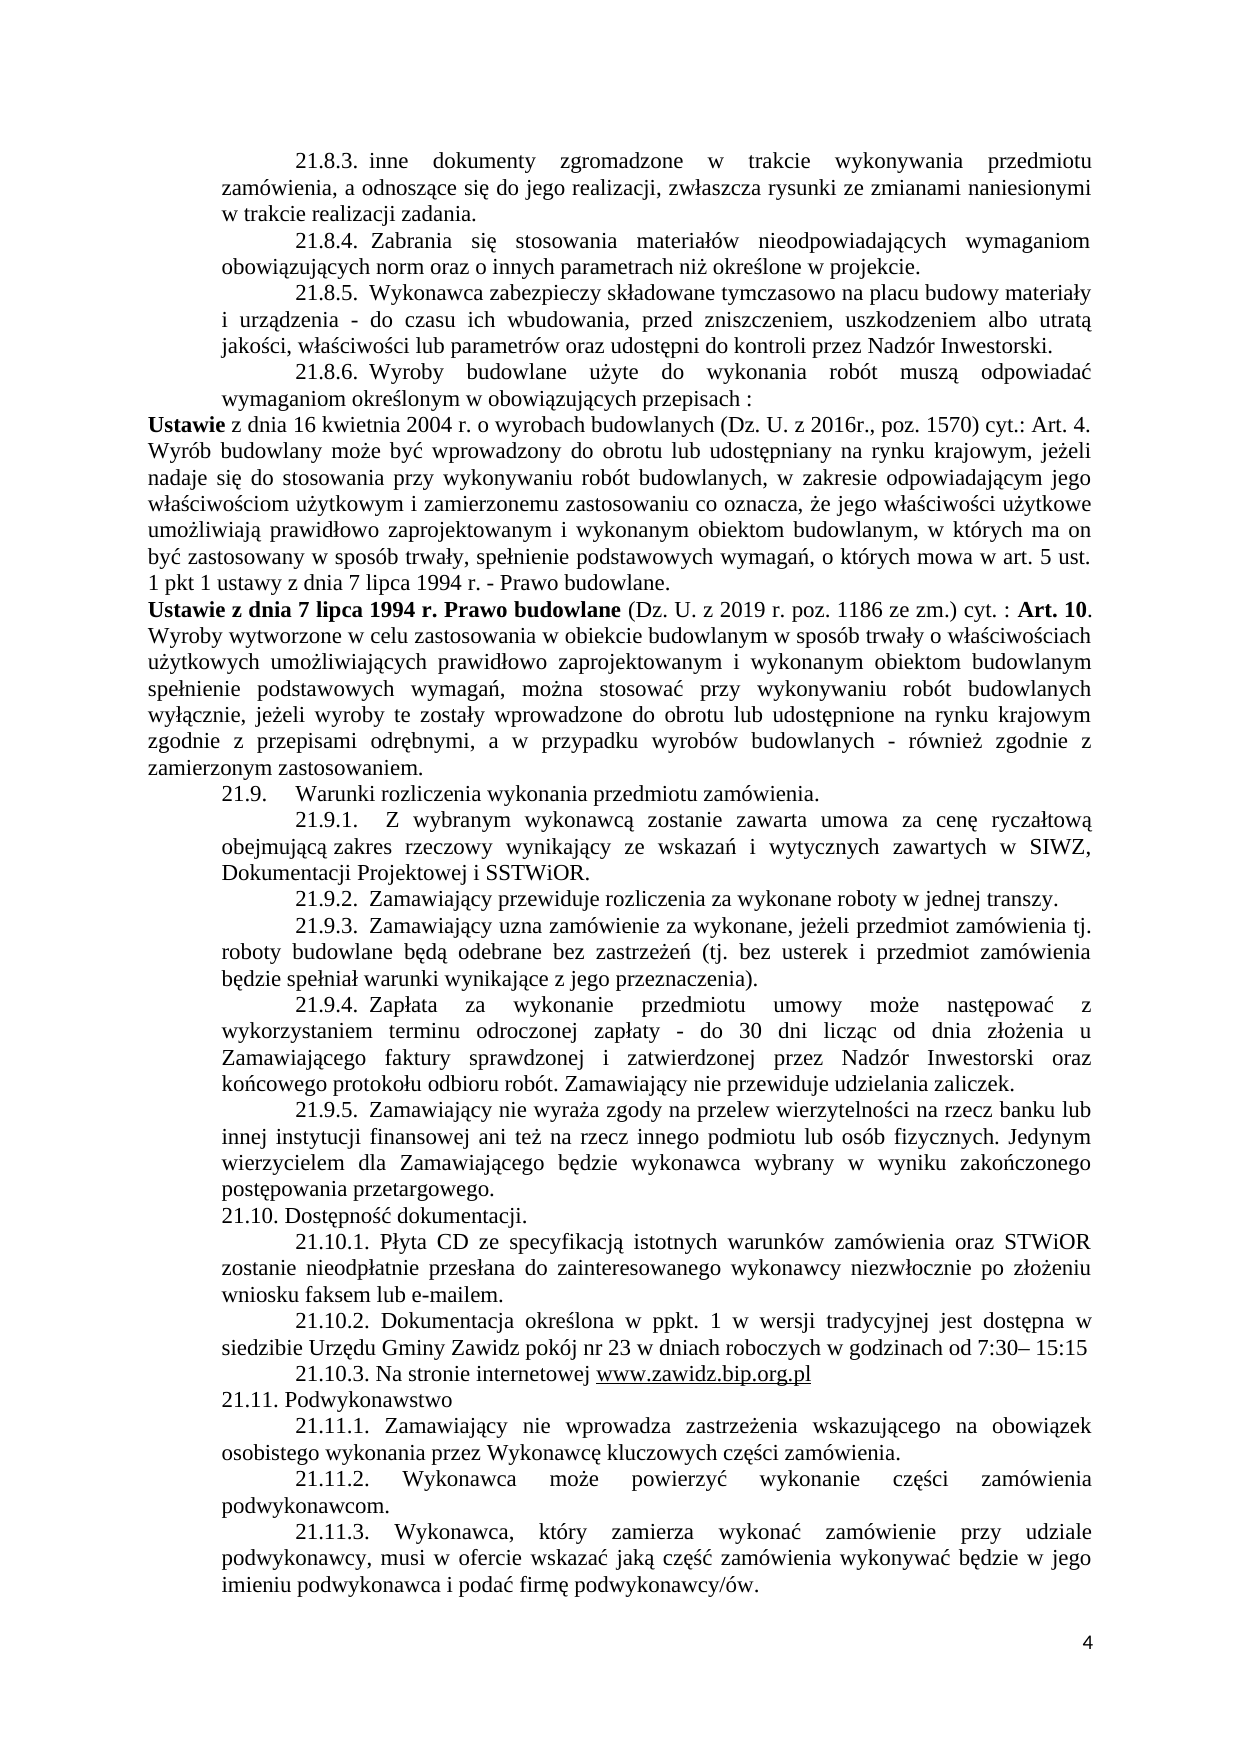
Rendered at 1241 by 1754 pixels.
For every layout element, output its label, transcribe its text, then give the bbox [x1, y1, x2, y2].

text 21.11.1. Zamawiający nie wprowadza zastrzeżenia wskazującego na obowiązek osobistego wykonania przez Wykonawcę kluczowych części zamówienia. [221, 1413, 1093, 1465]
text 21.10.2. Dokumentacja określona w ppkt. 1 w wersji tradycyjnej jest dostępna w siedzibie Urzędu Gminy Zawidz pokój nr 23 w dniach roboczych w godzinach od 7:30– 15:15 [221, 1307, 1093, 1360]
text 21.9.3. Zamawiający uzna zamówienie za wykonane, jeżeli przedmiot zamówienia tj. roboty budowlane będą odebrane bez zastrzeżeń (tj. bez usterek i przedmiot zamówienia będzie spełniał warunki wynikające z jego przeznaczenia). [221, 912, 1093, 991]
text 21.11. Podwykonawstwo [148, 1386, 1093, 1413]
text 21.8.6. Wyroby budowlane użyte do wykonania robót muszą odpowiadać wymaganiom określonym w obowiązujących przepisach : [221, 358, 1093, 411]
text 21.10. Dostępność dokumentacji. [148, 1202, 1093, 1228]
text 21.10.3. Na stronie internetowej www.zawidz.bip.org.pl [221, 1360, 1093, 1386]
text 21.8.5. Wykonawca zabezpieczy składowane tymczasowo na placu budowy materiały i urządzenia - do czasu ich wbudowania, przed zniszczeniem, uszkodzeniem albo utratą jakości, właściwości lub parametrów oraz udostępni do kontroli przez Nadzór Inwestorski. [221, 279, 1093, 358]
text 21.9.4. Zapłata za wykonanie przedmiotu umowy może następować z wykorzystaniem terminu odroczonej zapłaty - do 30 dni licząc od dnia złożenia u Zamawiającego faktury sprawdzonej i zatwierdzonej przez Nadzór Inwestorski oraz końcowego protokołu odbioru robót. Zamawiający nie przewiduje udzielania zaliczek. [221, 991, 1093, 1096]
text 21.8.3. inne dokumenty zgromadzone w trakcie wykonywania przedmiotu zamówienia, a odnoszące się do jego realizacji, zwłaszcza rysunki ze zmianami naniesionymi w trakcie realizacji zadania. [221, 148, 1093, 227]
text Ustawie z dnia 7 lipca 1994 r. Prawo budowlane (Dz. U. z 2019 r. poz. 1186 ze zm.) cyt. : Art. 10. Wyroby wytworzone w celu zastosowania w obiekcie budowlanym w sposób trwały o właściwościach użytkowych umożliwiających prawidłowo zaprojektowanym i wykonanym obiektom budowlanym spełnienie podstawowych wymagań, można stosować przy wykonywaniu robót budowlanych wyłącznie, jeżeli wyroby te zostały wprowadzone do obrotu lub udostępnione na rynku krajowym zgodnie z przepisami odrębnymi, a w przypadku wyrobów budowlanych - również zgodnie z zamierzonym zastosowaniem. [148, 596, 1093, 780]
text 21.11.3. Wykonawca, który zamierza wykonać zamówienie przy udziale podwykonawcy, musi w ofercie wskazać jaką część zamówienia wykonywać będzie w jego imieniu podwykonawca i podać firmę podwykonawcy/ów. [221, 1518, 1093, 1597]
text 21.9.2. Zamawiający przewiduje rozliczenia za wykonane roboty w jednej transzy. [221, 886, 1093, 912]
text 21.9.5. Zamawiający nie wyraża zgody na przelew wierzytelności na rzecz banku lub innej instytucji finansowej ani też na rzecz innego podmiotu lub osób fizycznych. Jedynym wierzycielem dla Zamawiającego będzie wykonawca wybrany w wyniku zakończonego postępowania przetargowego. [221, 1096, 1093, 1202]
text Ustawie z dnia 16 kwietnia 2004 r. o wyrobach budowlanych (Dz. U. z 2016r., poz. 1570) cyt.: Art. 4. Wyrób budowlany może być wprowadzony do obrotu lub udostępniany na rynku krajowym, jeżeli nadaje się do stosowania przy wykonywaniu robót budowlanych, w zakresie odpowiadającym jego właściwościom użytkowym i zamierzonemu zastosowaniu co oznacza, że jego właściwości użytkowe umożliwiają prawidłowo zaprojektowanym i wykonanym obiektom budowlanym, w których ma on być zastosowany w sposób trwały, spełnienie podstawowych wymagań, o których mowa w art. 5 ust. 1 pkt 1 ustawy z dnia 7 lipca 1994 r. - Prawo budowlane. [148, 411, 1093, 596]
text 21.9.1. Z wybranym wykonawcą zostanie zawarta umowa za cenę ryczałtową obejmującą zakres rzeczowy wynikający ze wskazań i wytycznych zawartych w SIWZ, Dokumentacji Projektowej i SSTWiOR. [221, 806, 1093, 886]
text 21.8.4. Zabrania się stosowania materiałów nieodpowiadających wymaganiom obowiązujących norm oraz o innych parametrach niż określone w projekcie. [221, 227, 1093, 279]
text 21.9. Warunki rozliczenia wykonania przedmiotu zamówienia. [148, 780, 1093, 806]
text 21.10.1. Płyta CD ze specyfikacją istotnych warunków zamówienia oraz STWiOR zostanie nieodpłatnie przesłana do zainteresowanego wykonawcy niezwłocznie po złożeniu wniosku faksem lub e-mailem. [221, 1228, 1093, 1307]
text 21.11.2. Wykonawca może powierzyć wykonanie części zamówienia podwykonawcom. [221, 1465, 1093, 1518]
